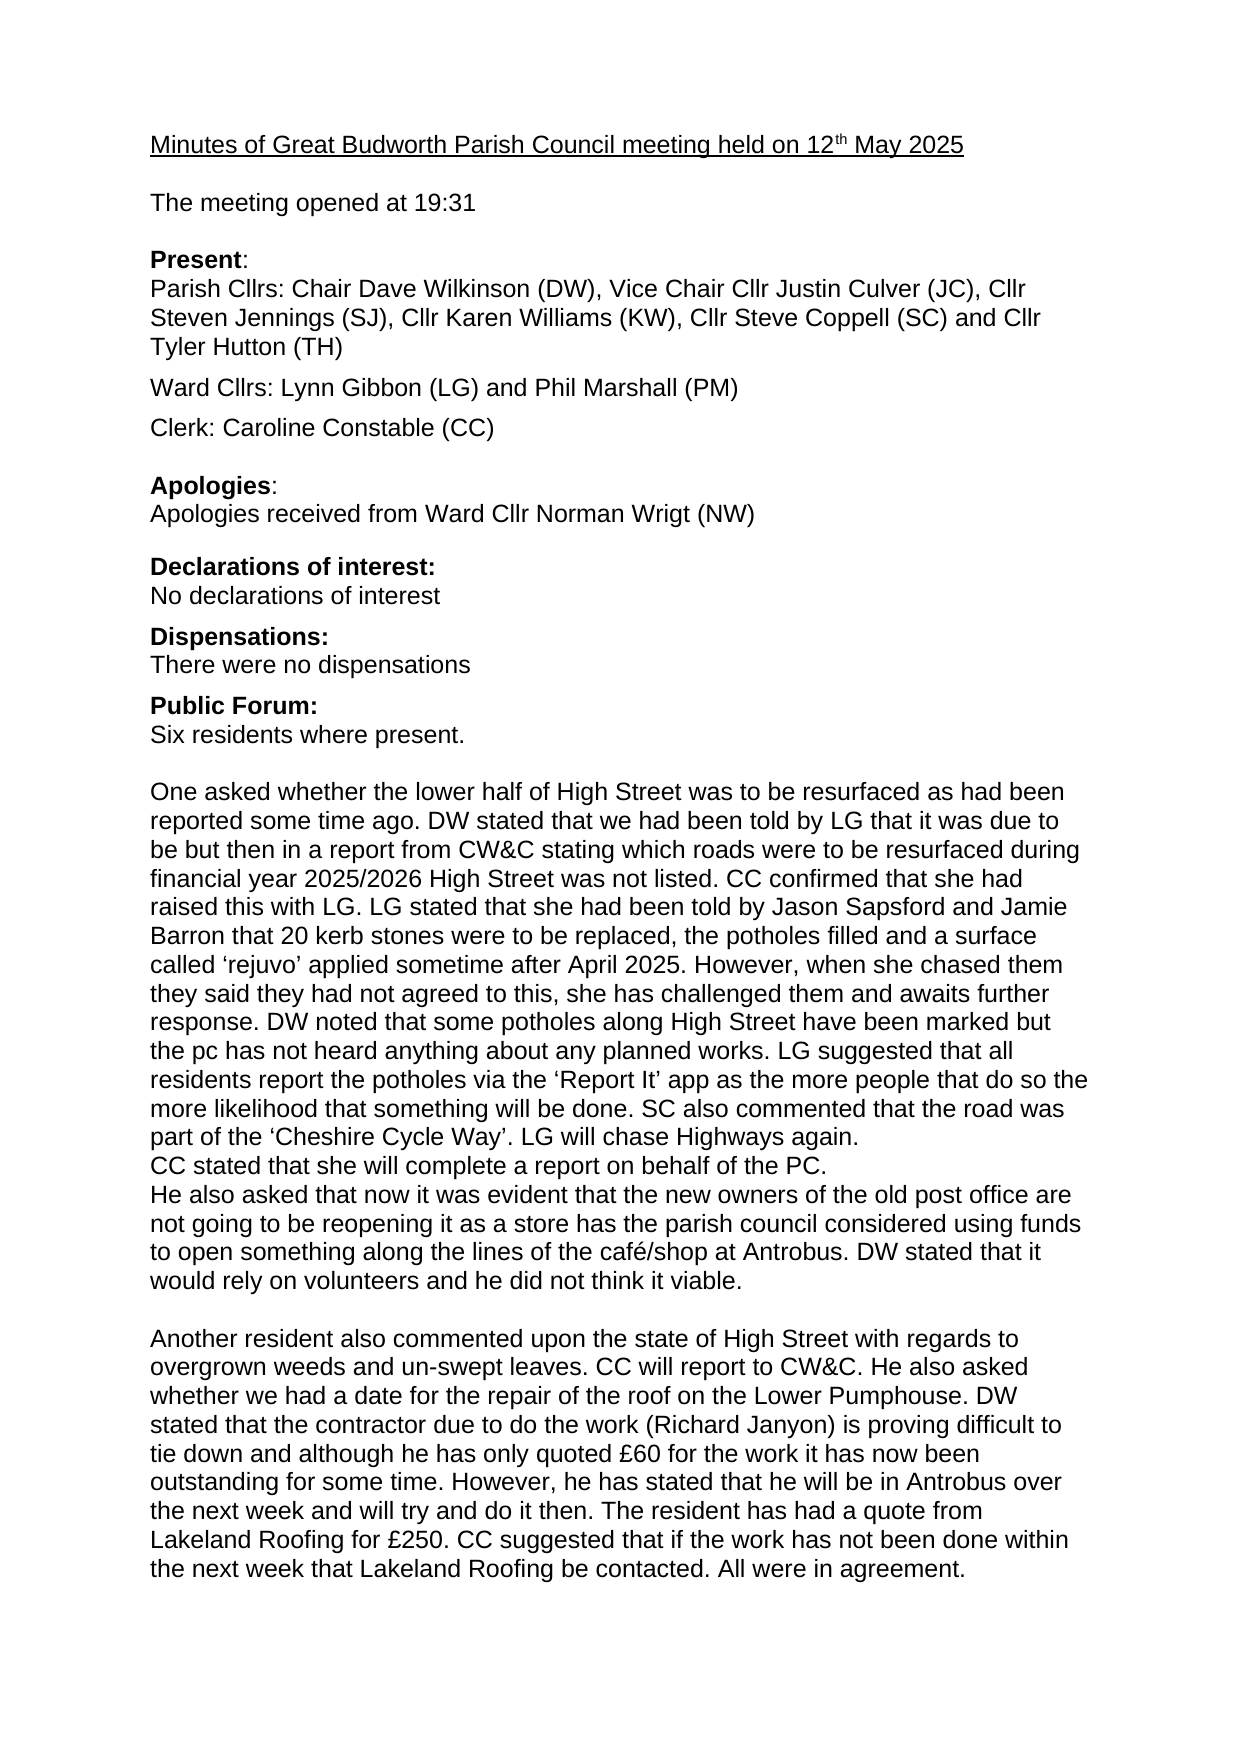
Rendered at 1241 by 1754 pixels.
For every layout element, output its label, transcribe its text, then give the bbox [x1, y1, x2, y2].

text Apologies: [150, 471, 1090, 499]
text Six residents where present. [150, 720, 1090, 749]
text Declarations of interest: [150, 552, 1090, 581]
text Apologies received from Ward Cllr Norman Wrigt (NW) [150, 499, 1090, 528]
text One asked whether the lower half of High Street was to be resurfaced as had been reported some time ago. DW stated that we had been told by LG that it was due to be but then in a report from CW&C stating which roads were to be resurfaced during financial year 2025/2026 High Street was not listed. CC confirmed that she had raised this with LG. LG stated that she had been told by Jason Sapsford and Jamie Barron that 20 kerb stones were to be replaced, the potholes filled and a surface called ‘rejuvo’ applied sometime after April 2025. However, when she chased them they said they had not agreed to this, she has challenged them and awaits further response. DW noted that some potholes along High Street have been marked but the pc has not heard anything about any planned works. LG suggested that all residents report the potholes via the ‘Report It’ app as the more people that do so the more likelihood that something will be done. SC also commented that the road was part of the ‘Cheshire Cycle Way’. LG will chase Highways again. [150, 777, 1090, 1151]
text Another resident also commented upon the state of High Street with regards to overgrown weeds and un-swept leaves. CC will report to CW&C. He also asked whether we had a date for the repair of the roof on the Lower Pumphouse. DW stated that the contractor due to do the work (Richard Janyon) is proving difficult to tie down and although he has only quoted £60 for the work it has now been outstanding for some time. However, he has stated that he will be in Antrobus over the next week and will try and do it then. The resident has had a quote from Lakeland Roofing for £250. CC suggested that if the work has not been done within the next week that Lakeland Roofing be contacted. All were in agreement. [150, 1324, 1090, 1582]
text Dispensations: [150, 622, 1090, 650]
text CC stated that she will complete a report on behalf of the PC. [150, 1151, 1090, 1180]
text The meeting opened at 19:31 [150, 188, 1090, 217]
text Public Forum: [150, 691, 1090, 720]
text No declarations of interest [150, 581, 1090, 610]
text There were no dispensations [150, 650, 1090, 679]
text He also asked that now it was evident that the new owners of the old post office are not going to be reopening it as a store has the parish council considered using funds to open something along the lines of the café/shop at Antrobus. DW stated that it would rely on volunteers and he did not think it viable. [150, 1180, 1090, 1295]
text Present: [150, 246, 1090, 274]
text Minutes of Great Budworth Parish Council meeting held on 12th May 2025 [150, 131, 1090, 159]
text Ward Cllrs: Lynn Gibbon (LG) and Phil Marshall (PM) [150, 372, 1090, 401]
text Clerk: Caroline Constable (CC) [150, 413, 1090, 442]
text Parish Cllrs: Chair Dave Wilkinson (DW), Vice Chair Cllr Justin Culver (JC), Cllr Steven Jennings (SJ), Cllr Karen Williams (KW), Cllr Steve Coppell (SC) and Cllr Tyler Hutton (TH) [150, 274, 1090, 361]
